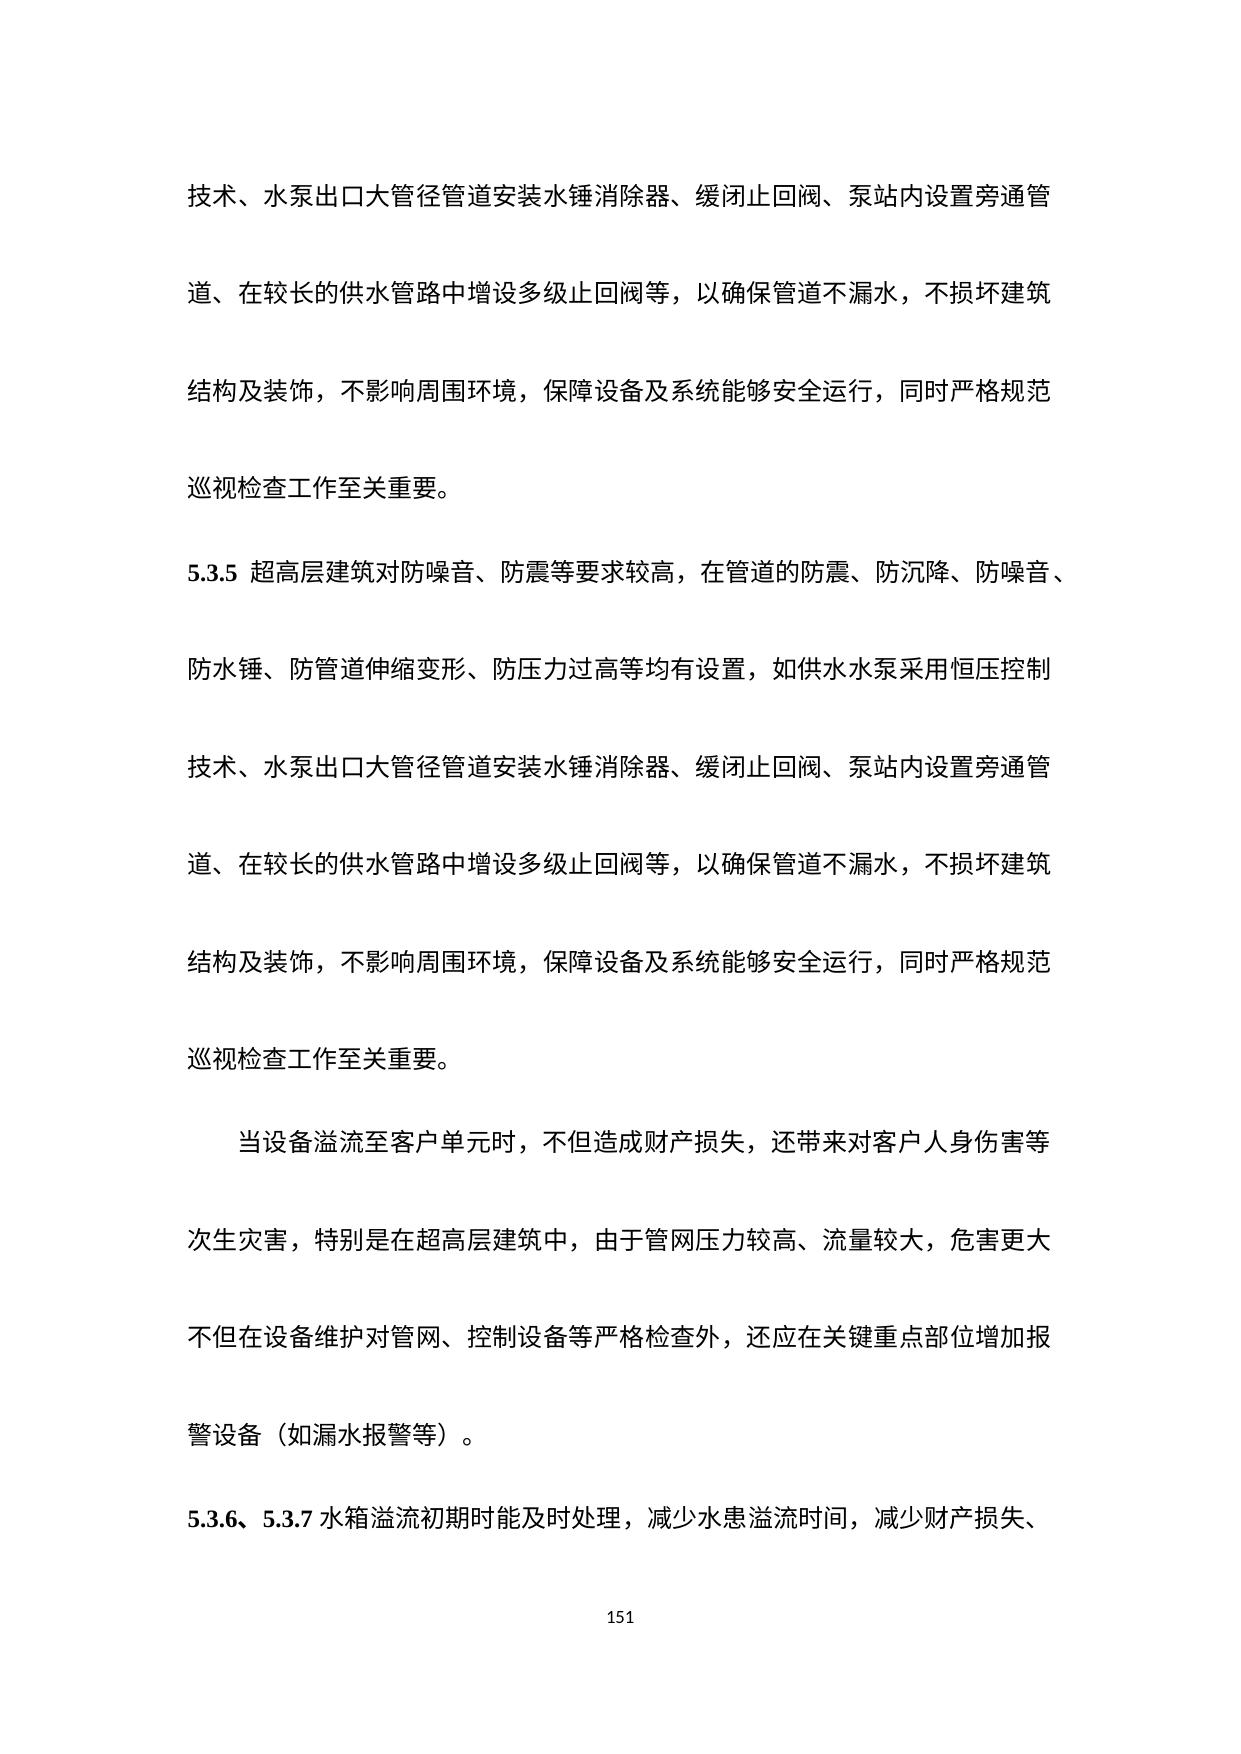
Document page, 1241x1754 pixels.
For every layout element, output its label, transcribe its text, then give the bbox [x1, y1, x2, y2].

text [187, 1484, 1053, 1549]
text 5.3.5 超高层建筑对防噪音、防震等要求较高，在管道的防震、防沉降、防噪音、防水锤、防管道伸缩变形、防压力过高等均有设置，如供水水泵采用恒压控制技术、水泵出口大管径管道安装水锤消除器、缓闭止回阀、泵站内设置旁通管道、在较长的供水管路中增设多级止回阀等，以确保管道不漏水，不损坏建筑结构及装饰，不影响周围环境，保障设备及系统能够安全运行，同时严格规范巡视检查工作至关重要。 [187, 538, 1053, 1090]
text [187, 162, 1053, 519]
text 当设备溢流至客户单元时，不但造成财产损失，还带来对客户人身伤害等次生灾害，特别是在超高层建筑中，由于管网压力较高、流量较大，危害更大。不但在设备维护对管网、控制设备等严格检查外，还应在关键重点部位增加报警设备（如漏水报警等）。 [187, 1108, 1053, 1466]
